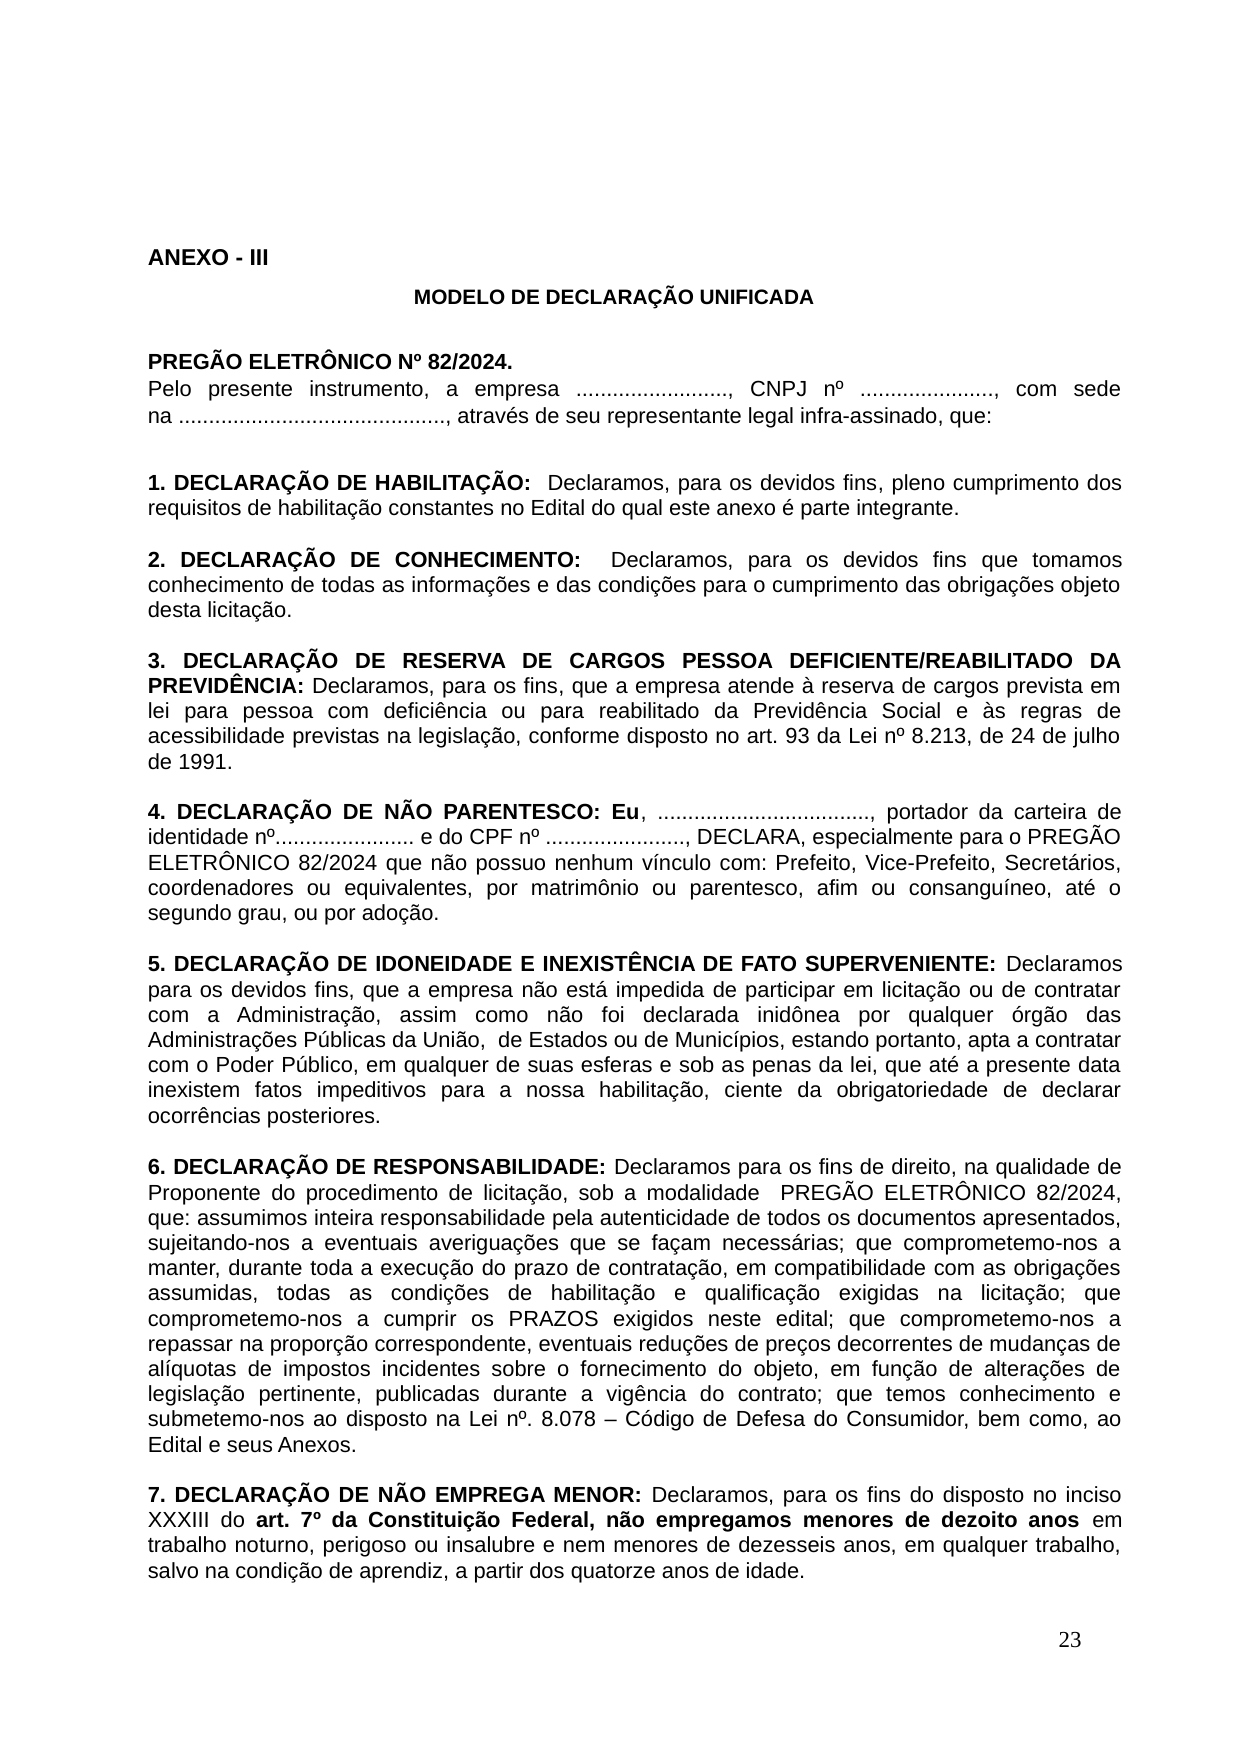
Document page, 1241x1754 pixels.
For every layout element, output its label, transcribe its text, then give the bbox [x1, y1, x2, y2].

text PREGÃO ELETRÔNICO Nº 82/2024. [148, 349, 1123, 374]
text Pelo presente instrumento, a empresa ........................., CNPJ nº ......................, com sede na ............................................, através de seu representante legal infra-assinado, que: [148, 376, 1123, 429]
list 7. DECLARAÇÃO DE NÃO EMPREGA MENOR: Declaramos, para os fins do disposto no inciso XXXIII do art. 7º da Constituição Federal, não empregamos menores de dezoito anos em trabalho noturno, perigoso ou insalubre e nem menores de dezesseis anos, em qualquer trabalho, salvo na condição de aprendiz, a partir dos quatorze anos de idade. [148, 1482, 1122, 1583]
text 4. DECLARAÇÃO DE NÃO PARENTESCO: Eu, ..................................., portador da carteira de identidade nº....................... e do CPF nº ......................., DECLARA, especialmente para o PREGÃO ELETRÔNICO 82/2024 que não possuo nenhum vínculo com: Prefeito, Vice-Prefeito, Secretários, coordenadores ou equivalentes, por matrimônio ou parentesco, afim ou consanguíneo, até o segundo grau, ou por adoção. [148, 799, 1122, 925]
subtitle MODELO DE DECLARAÇÃO UNIFICADA [147, 285, 1081, 309]
list 6. DECLARAÇÃO DE RESPONSABILIDADE: Declaramos para os fins de direito, na qualidade de Proponente do procedimento de licitação, sob a modalidade PREGÃO ELETRÔNICO 82/2024, que: assumimos inteira responsabilidade pela autenticidade de todos os documentos apresentados, sujeitando-nos a eventuais averiguações que se façam necessárias; que comprometemo-nos a manter, durante toda a execução do prazo de contratação, em compatibilidade com as obrigações assumidas, todas as condições de habilitação e qualificação exigidas na licitação; que comprometemo-nos a cumprir os PRAZOS exigidos neste edital; que comprometemo-nos a repassar na proporção correspondente, eventuais reduções de preços decorrentes de mudanças de alíquotas de impostos incidentes sobre o fornecimento do objeto, em função de alterações de legislação pertinente, publicadas durante a vigência do contrato; que temos conhecimento e submetemo-nos ao disposto na Lei nº. 8.078 – Código de Defesa do Consumidor, bem como, ao Edital e seus Anexos. [148, 1154, 1122, 1457]
text ANEXO - III [148, 244, 797, 271]
text 1. DECLARAÇÃO DE HABILITAÇÃO: Declaramos, para os devidos fins, pleno cumprimento dos requisitos de habilitação constantes no Edital do qual este anexo é parte integrante. [148, 470, 1122, 521]
text 2. DECLARAÇÃO DE CONHECIMENTO: Declaramos, para os devidos fins que tomamos conhecimento de todas as informações e das condições para o cumprimento das obrigações objeto desta licitação. [148, 547, 1122, 622]
text 5. DECLARAÇÃO DE IDONEIDADE E INEXISTÊNCIA DE FATO SUPERVENIENTE: Declaramos para os devidos fins, que a empresa não está impedida de participar em licitação ou de contratar com a Administração, assim como não foi declarada inidônea por qualquer órgão das Administrações Públicas da União, de Estados ou de Municípios, estando portanto, apta a contratar com o Poder Público, em qualquer de suas esferas e sob as penas da lei, que até a presente data inexistem fatos impeditivos para a nossa habilitação, ciente da obrigatoriedade de declarar ocorrências posteriores. [148, 951, 1122, 1128]
text 3. DECLARAÇÃO DE RESERVA DE CARGOS PESSOA DEFICIENTE/REABILITADO DA PREVIDÊNCIA: Declaramos, para os fins, que a empresa atende à reserva de cargos prevista em lei para pessoa com deficiência ou para reabilitado da Previdência Social e às regras de acessibilidade previstas na legislação, conforme disposto no art. 93 da Lei nº 8.213, de 24 de julho de 1991. [148, 648, 1122, 774]
